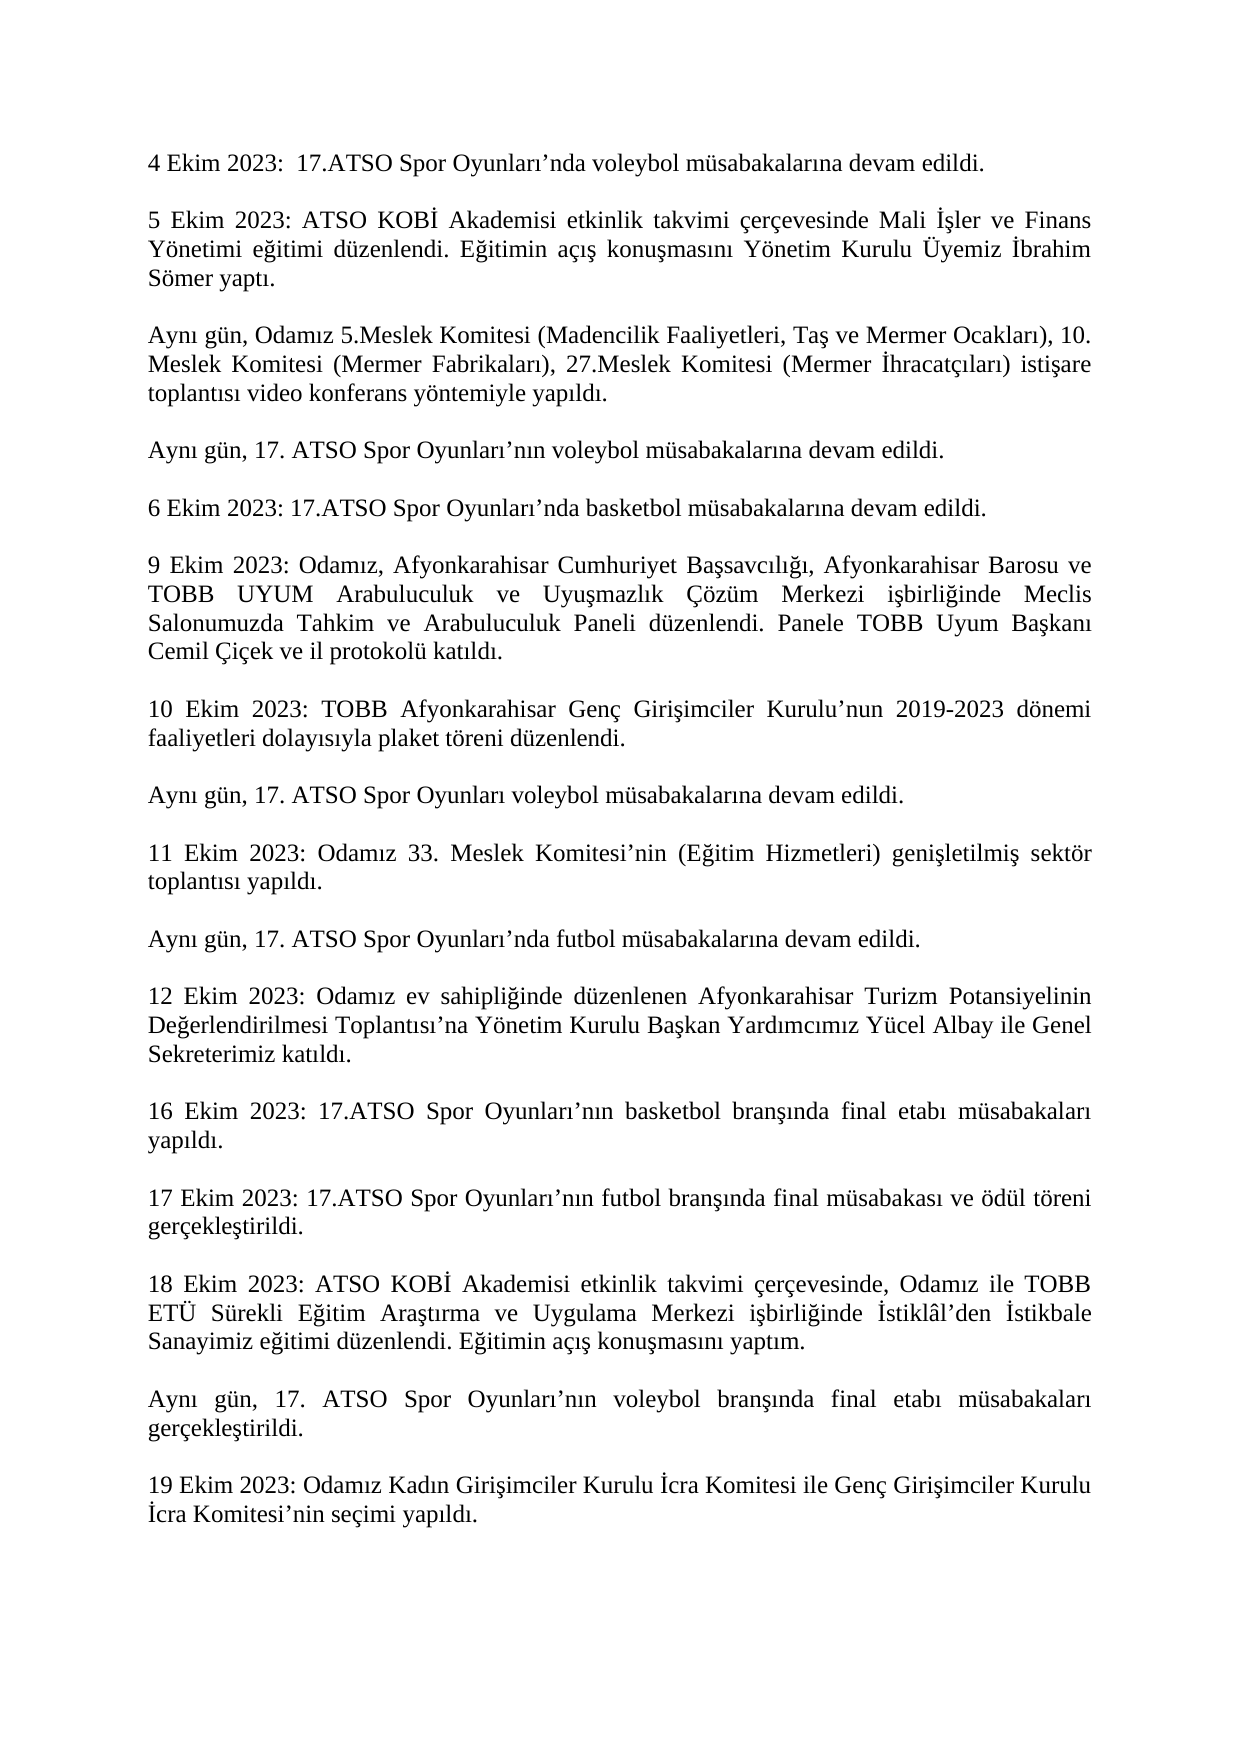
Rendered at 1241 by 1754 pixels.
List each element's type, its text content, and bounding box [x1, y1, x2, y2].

text Aynı gün, 17. ATSO Spor Oyunları voleybol müsabakalarına devam edildi. [148, 780, 1093, 809]
text 19 Ekim 2023: Odamız Kadın Girişimciler Kurulu İcra Komitesi ile Genç Girişimciler Kurulu İcra Komitesi’nin seçimi yapıldı. [148, 1470, 1093, 1528]
text 16 Ekim 2023: 17.ATSO Spor Oyunları’nın basketbol branşında final etabı müsabakaları yapıldı. [148, 1096, 1093, 1154]
text Aynı gün, 17. ATSO Spor Oyunları’nın voleybol branşında final etabı müsabakaları gerçekleştirildi. [148, 1384, 1093, 1441]
text 18 Ekim 2023: ATSO KOBİ Akademisi etkinlik takvimi çerçevesinde, Odamız ile TOBB ETÜ Sürekli Eğitim Araştırma ve Uygulama Merkezi işbirliğinde İstiklâl’den İstikbale Sanayimiz eğitimi düzenlendi. Eğitimin açış konuşmasını yaptım. [148, 1269, 1093, 1355]
text Aynı gün, Odamız 5.Meslek Komitesi (Madencilik Faaliyetleri, Taş ve Mermer Ocakları), 10. Meslek Komitesi (Mermer Fabrikaları), 27.Meslek Komitesi (Mermer İhracatçıları) istişare toplantısı video konferans yöntemiyle yapıldı. [148, 320, 1093, 406]
text 11 Ekim 2023: Odamız 33. Meslek Komitesi’nin (Eğitim Hizmetleri) genişletilmiş sektör toplantısı yapıldı. [148, 838, 1093, 895]
text 12 Ekim 2023: Odamız ev sahipliğinde düzenlenen Afyonkarahisar Turizm Potansiyelinin Değerlendirilmesi Toplantısı’na Yönetim Kurulu Başkan Yardımcımız Yücel Albay ile Genel Sekreterimiz katıldı. [148, 981, 1093, 1068]
text 9 Ekim 2023: Odamız, Afyonkarahisar Cumhuriyet Başsavcılığı, Afyonkarahisar Barosu ve TOBB UYUM Arabuluculuk ve Uyuşmazlık Çözüm Merkezi işbirliğinde Meclis Salonumuzda Tahkim ve Arabuluculuk Paneli düzenlendi. Panele TOBB Uyum Başkanı Cemil Çiçek ve il protokolü katıldı. [148, 550, 1093, 665]
text 4 Ekim 2023: 17.ATSO Spor Oyunları’nda voleybol müsabakalarına devam edildi. [148, 148, 1093, 176]
text 5 Ekim 2023: ATSO KOBİ Akademisi etkinlik takvimi çerçevesinde Mali İşler ve Finans Yönetimi eğitimi düzenlendi. Eğitimin açış konuşmasını Yönetim Kurulu Üyemiz İbrahim Sömer yaptı. [148, 205, 1093, 291]
text Aynı gün, 17. ATSO Spor Oyunları’nda futbol müsabakalarına devam edildi. [148, 924, 1093, 953]
text 10 Ekim 2023: TOBB Afyonkarahisar Genç Girişimciler Kurulu’nun 2019-2023 dönemi faaliyetleri dolayısıyla plaket töreni düzenlendi. [148, 694, 1093, 751]
text 17 Ekim 2023: 17.ATSO Spor Oyunları’nın futbol branşında final müsabakası ve ödül töreni gerçekleştirildi. [148, 1183, 1093, 1240]
text 6 Ekim 2023: 17.ATSO Spor Oyunları’nda basketbol müsabakalarına devam edildi. [148, 493, 1093, 521]
text Aynı gün, 17. ATSO Spor Oyunları’nın voleybol müsabakalarına devam edildi. [148, 435, 1093, 464]
